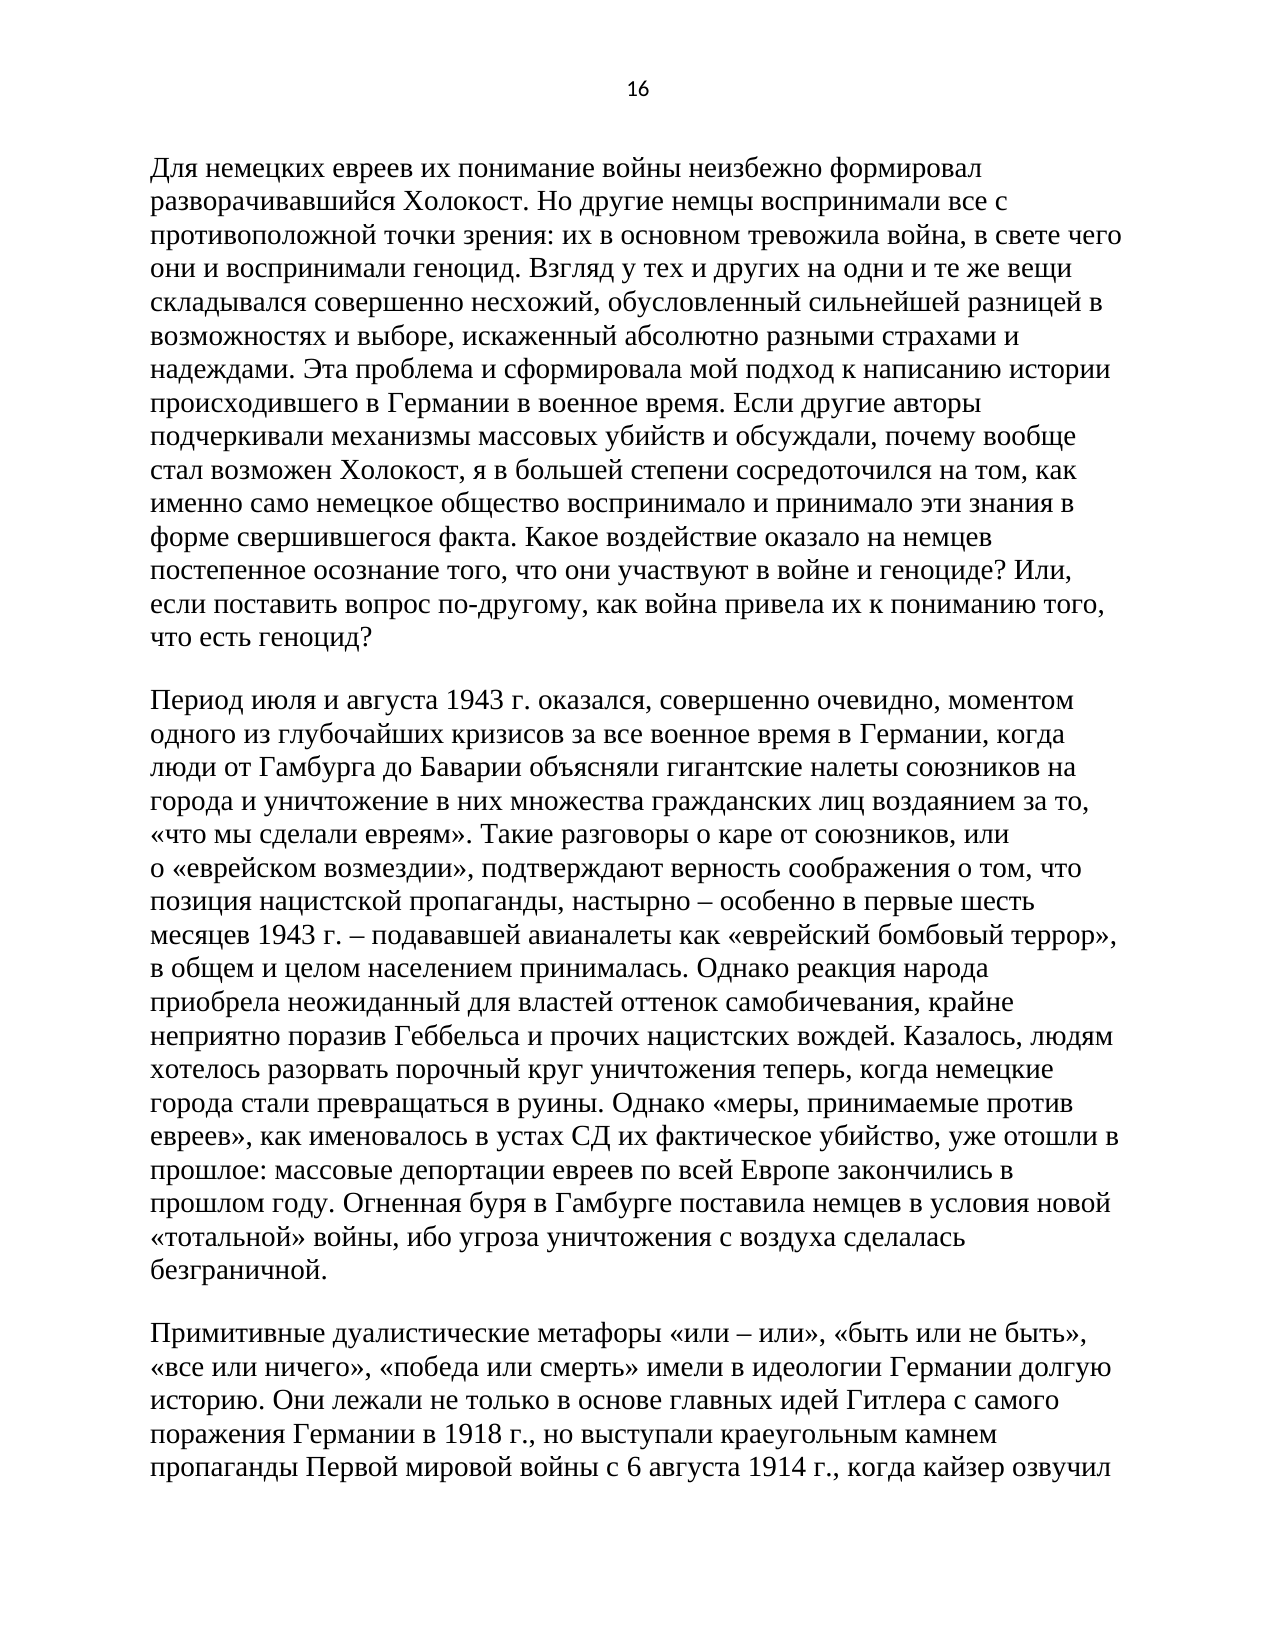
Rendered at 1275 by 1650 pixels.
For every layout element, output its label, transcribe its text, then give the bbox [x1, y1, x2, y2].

text Период июля и августа 1943 г. оказался, совершенно очевидно, моментом одного из глубочайших кризисов за все военное время в Германии, когда люди от Гамбурга до Баварии объясняли гигантские налеты союзников на города и уничтожение в них множества гражданских лиц воздаянием за то, «что мы сделали евреям». Такие разговоры о каре от союзников, или о «еврейском возмездии», подтверждают верность соображения о том, что позиция нацистской пропаганды, настырно – особенно в первые шесть месяцев 1943 г. – подававшей авианалеты как «еврейский бомбовый террор», в общем и целом населением принималась. Однако реакция народа приобрела неожиданный для властей оттенок самобичевания, крайне неприятно поразив Геббельса и прочих нацистских вождей. Казалось, людям хотелось разорвать порочный круг уничтожения теперь, когда немецкие города стали превращаться в руины. Однако «меры, принимаемые против евреев», как именовалось в устах СД их фактическое убийство, уже отошли в прошлое: массовые депортации евреев по всей Европе закончились в прошлом году. Огненная буря в Гамбурге поставила немцев в условия новой «тотальной» войны, ибо угроза уничтожения с воздуха сделалась безграничной. [150, 682, 1125, 1286]
text Для немецких евреев их понимание войны неизбежно формировал разворачивавшийся Холокост. Но другие немцы воспринимали все с противоположной точки зрения: их в основном тревожила война, в свете чего они и воспринимали геноцид. Взгляд у тех и других на одни и те же вещи складывался совершенно несхожий, обусловленный сильнейшей разницей в возможностях и выборе, искаженный абсолютно разными страхами и надеждами. Эта проблема и сформировала мой подход к написанию истории происходившего в Германии в военное время. Если другие авторы подчеркивали механизмы массовых убийств и обсуждали, почему вообще стал возможен Холокост, я в большей степени сосредоточился на том, как именно само немецкое общество воспринимало и принимало эти знания в форме свершившегося факта. Какое воздействие оказало на немцев постепенное осознание того, что они участвуют в войне и геноциде? Или, если поставить вопрос по-другому, как война привела их к пониманию того, что есть геноцид? [150, 150, 1125, 653]
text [150, 1315, 1125, 1483]
